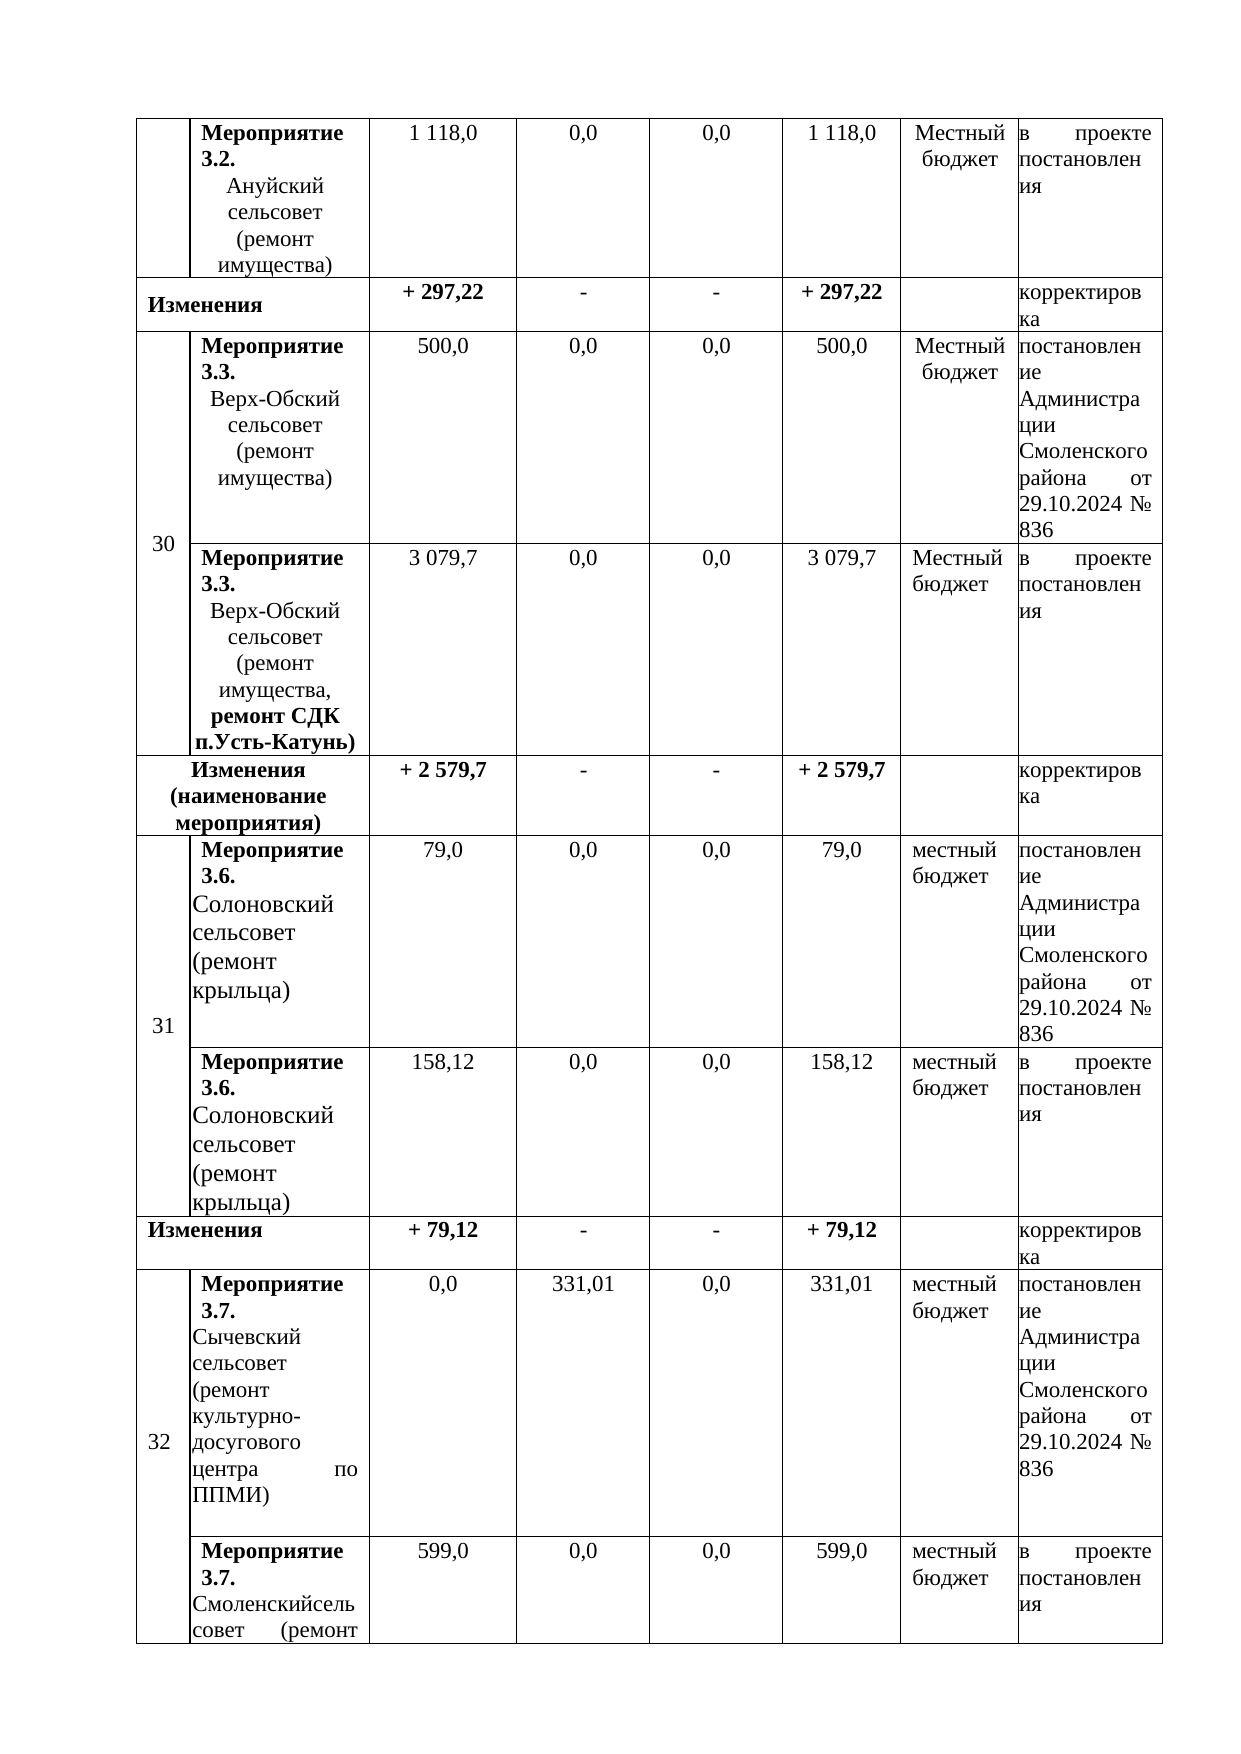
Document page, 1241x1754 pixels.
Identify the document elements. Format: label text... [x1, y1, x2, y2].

table_cell 500,0 [783, 332, 900, 543]
table_cell 0,0 [650, 1048, 782, 1216]
table_cell + 2 579,7 [783, 756, 900, 835]
table_cell Мероприятие 3.3. Верх-Обский сельсовет (ремонт имущества, ремонт СДК п.Усть-Катунь) [191, 544, 369, 755]
table_cell 0,0 [370, 1270, 516, 1536]
table_cell 0,0 [650, 836, 782, 1047]
table_cell 3 079,7 [370, 544, 516, 755]
table_cell местный бюджет [901, 1048, 1018, 1216]
table_cell Мероприятие 3.6. Солоновский сельсовет (ремонт крыльца) [191, 1048, 369, 1216]
table_cell 0,0 [650, 332, 782, 543]
table_cell + 297,22 [783, 278, 900, 331]
table_cell Изменения [137, 278, 369, 331]
table_cell - [517, 278, 649, 331]
table_cell 29 [137, 119, 189, 277]
table_cell 79,0 [783, 836, 900, 1047]
table_cell [901, 756, 1018, 835]
table_cell Изменения (наименование мероприятия) [137, 756, 369, 835]
table_cell - [517, 756, 649, 835]
table_cell Мероприятие 3.3. Верх-Обский сельсовет (ремонт имущества) [191, 332, 369, 543]
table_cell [191, 119, 369, 277]
table_cell 500,0 [370, 332, 516, 543]
table_cell 0,0 [517, 332, 649, 543]
table_cell 3 079,7 [783, 544, 900, 755]
table_cell 331,01 [783, 1270, 900, 1536]
table_cell 1 118,0 [783, 119, 900, 277]
table_cell - [650, 278, 782, 331]
table_cell + 2 579,7 [370, 756, 516, 835]
table_cell 0,0 [517, 836, 649, 1047]
table_cell Местный бюджет [901, 544, 1018, 755]
table_cell - [650, 756, 782, 835]
table_cell 32 [137, 1270, 189, 1643]
table_cell местный бюджет [901, 1270, 1018, 1536]
table_cell 0,0 [650, 544, 782, 755]
table_cell в проекте постановления [1019, 119, 1162, 277]
table_cell 599,0 [783, 1537, 900, 1643]
table_cell 0,0 [650, 1270, 782, 1536]
table_cell местный бюджет [901, 836, 1018, 1047]
table_cell 0,0 [517, 1537, 649, 1643]
table_cell постановление Администрации Смоленского района от 29.10.2024 № 836 [1019, 836, 1162, 1047]
table_cell + 79,12 [370, 1217, 516, 1269]
table_cell Местный бюджет [901, 332, 1018, 543]
table_cell 0,0 [650, 1537, 782, 1643]
table_cell Мероприятие 3.7. Сычевский сельсовет (ремонт культурно-досугового центра по ППМИ) [191, 1270, 369, 1536]
table_cell 158,12 [783, 1048, 900, 1216]
table_cell 0,0 [517, 544, 649, 755]
table_cell 30 [137, 332, 189, 755]
table_cell - [517, 1217, 649, 1269]
table_cell 1 118,0 [370, 119, 516, 277]
table_cell 331,01 [517, 1270, 649, 1536]
table_cell 31 [137, 836, 189, 1216]
table_cell Мероприятие 3.6. Солоновский сельсовет (ремонт крыльца) [191, 836, 369, 1047]
table_cell 158,12 [370, 1048, 516, 1216]
table_cell постановление Администрации Смоленского района от 29.10.2024 № 836 [1019, 1270, 1162, 1536]
table_cell корректировка [1019, 278, 1162, 331]
table_cell + 79,12 [783, 1217, 900, 1269]
table_cell [901, 278, 1018, 331]
table_cell 0,0 [517, 119, 649, 277]
table_cell 79,0 [370, 836, 516, 1047]
table_cell 0,0 [517, 1048, 649, 1216]
table_cell - [650, 1217, 782, 1269]
table_cell корректировка [1019, 756, 1162, 835]
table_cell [191, 1537, 369, 1643]
table_cell корректировка [1019, 1217, 1162, 1269]
table_cell 599,0 [370, 1537, 516, 1643]
table_cell Изменения [137, 1217, 369, 1269]
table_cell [1019, 1537, 1162, 1643]
table_cell в проекте постановления [1019, 1048, 1162, 1216]
table_cell в проекте постановления [1019, 544, 1162, 755]
table_cell 0,0 [650, 119, 782, 277]
table_cell Местный бюджет [901, 119, 1018, 277]
table_cell [901, 1217, 1018, 1269]
table_cell постановление Администрации Смоленского района от 29.10.2024 № 836 [1019, 332, 1162, 543]
table_cell местный бюджет [901, 1537, 1018, 1643]
table_cell + 297,22 [370, 278, 516, 331]
